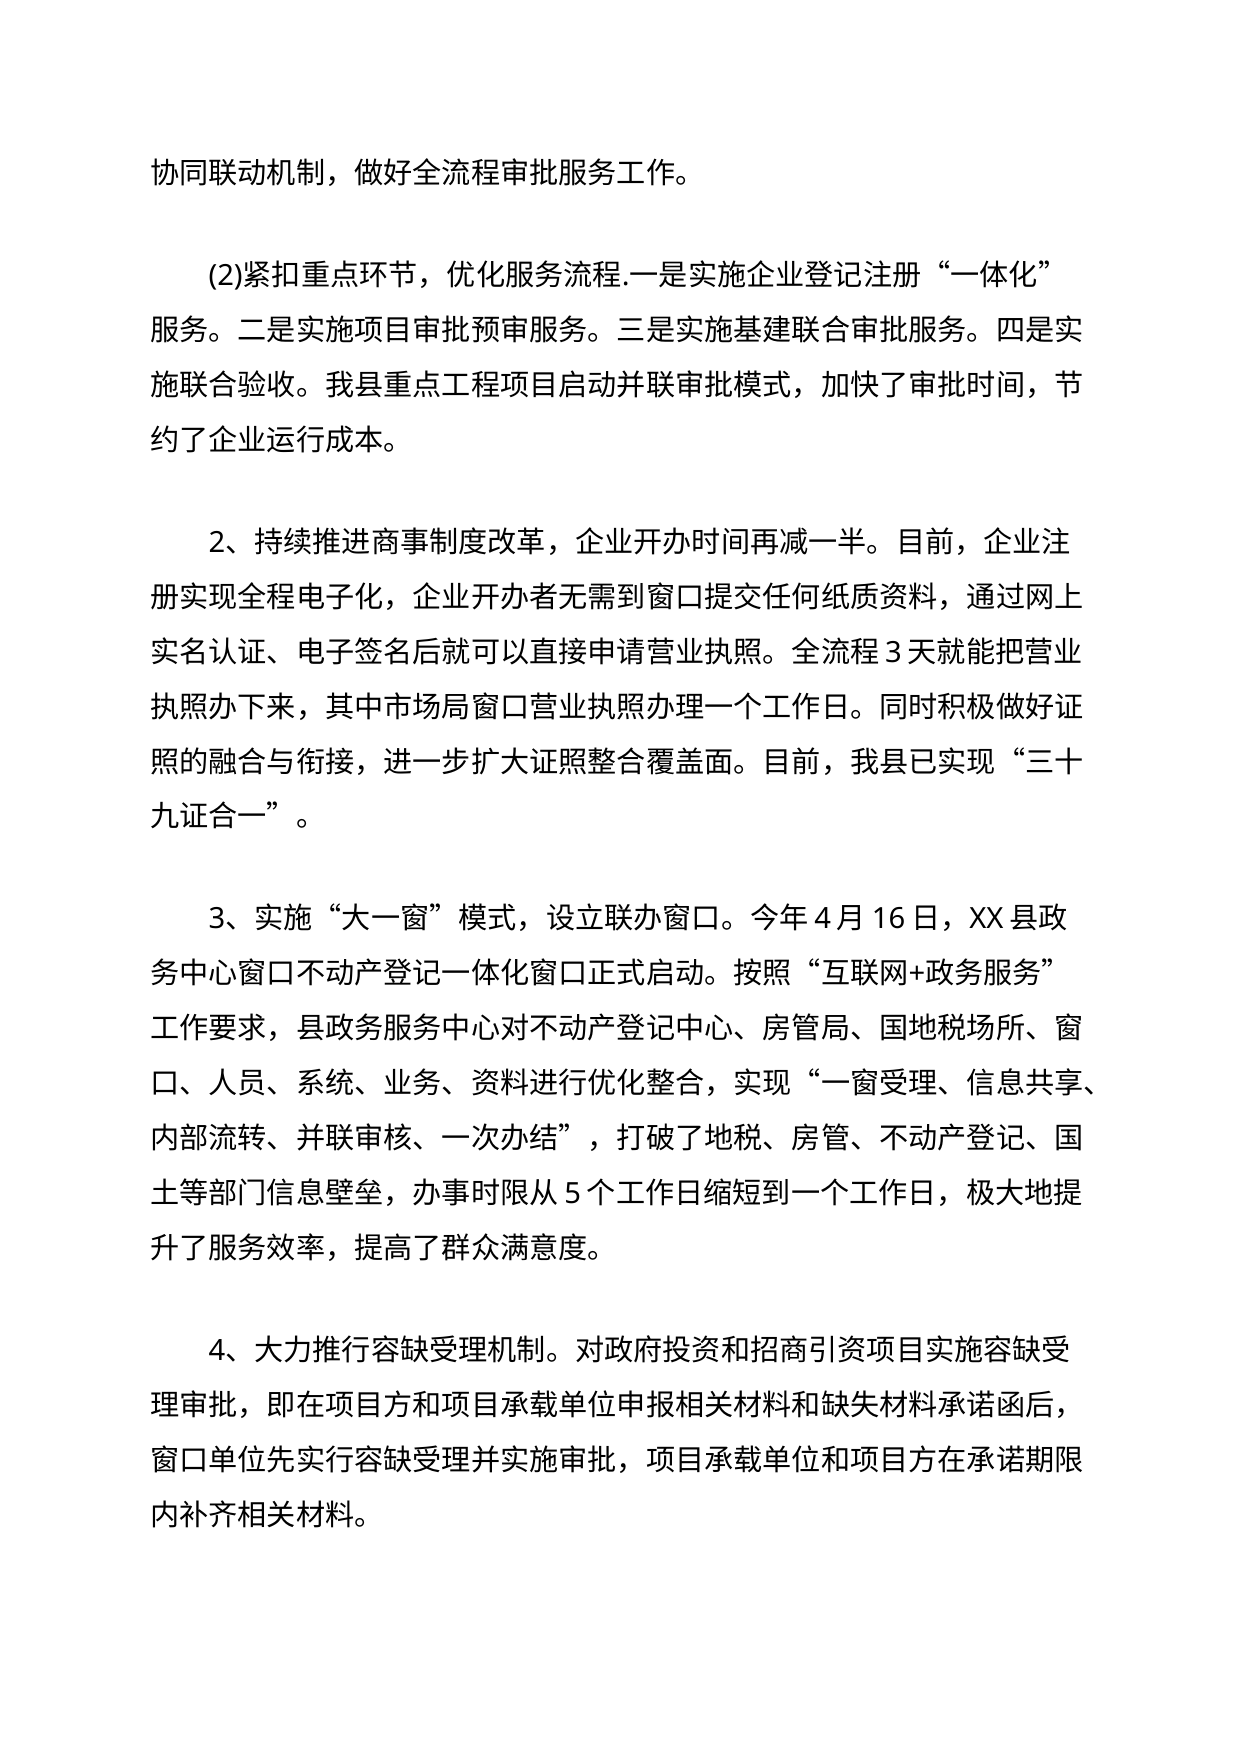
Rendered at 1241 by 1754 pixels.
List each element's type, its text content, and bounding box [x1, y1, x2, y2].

text (2)紧扣重点环节，优化服务流程.一是实施企业登记注册“一体化”服务。二是实施项目审批预审服务。三是实施基建联合审批服务。四是实施联合验收。我县重点工程项目启动并联审批模式，加快了审批时间，节约了企业运行成本。 [150, 252, 1090, 459]
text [150, 150, 1090, 192]
text 3、实施“大一窗”模式，设立联办窗口。今年4月16日，XX县政务中心窗口不动产登记一体化窗口正式启动。按照“互联网+政务服务”工作要求，县政务服务中心对不动产登记中心、房管局、国地税场所、窗口、人员、系统、业务、资料进行优化整合，实现“一窗受理、信息共享、内部流转、并联审核、一次办结”，打破了地税、房管、不动产登记、国土等部门信息壁垒，办事时限从5个工作日缩短到一个工作日，极大地提升了服务效率，提高了群众满意度。 [150, 895, 1090, 1267]
text 4、大力推行容缺受理机制。对政府投资和招商引资项目实施容缺受理审批，即在项目方和项目承载单位申报相关材料和缺失材料承诺函后，窗口单位先实行容缺受理并实施审批，项目承载单位和项目方在承诺期限内补齐相关材料。 [150, 1326, 1090, 1533]
text 2、持续推进商事制度改革，企业开办时间再减一半。目前，企业注册实现全程电子化，企业开办者无需到窗口提交任何纸质资料，通过网上实名认证、电子签名后就可以直接申请营业执照。全流程3天就能把营业执照办下来，其中市场局窗口营业执照办理一个工作日。同时积极做好证照的融合与衔接，进一步扩大证照整合覆盖面。目前，我县已实现“三十九证合一”。 [150, 518, 1090, 835]
